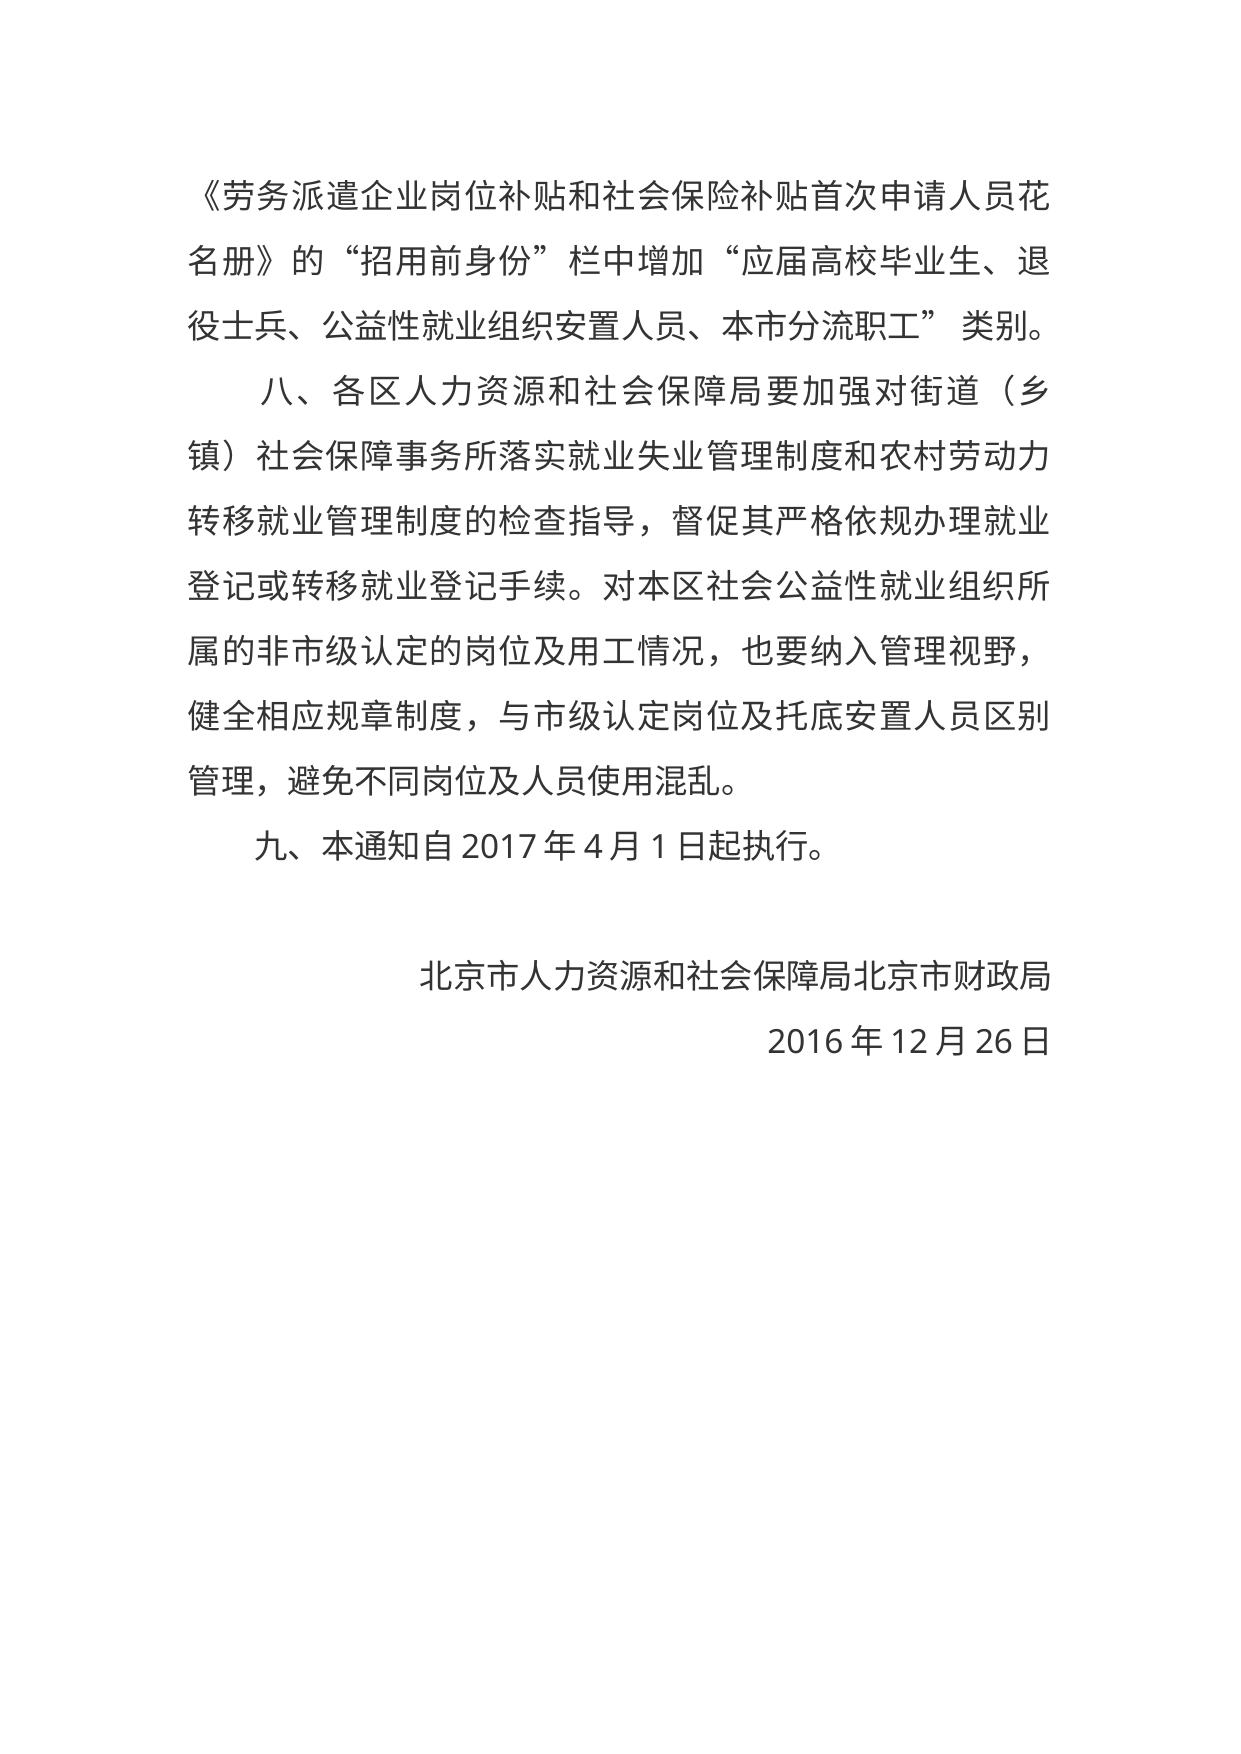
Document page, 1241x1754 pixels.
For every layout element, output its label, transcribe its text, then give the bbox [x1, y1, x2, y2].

text 2016年12月26日 [187, 1007, 1053, 1072]
text 九、本通知自2017年4月1日起执行。 [187, 812, 1053, 877]
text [187, 162, 1053, 357]
text 八、各区人力资源和社会保障局要加强对街道（乡镇）社会保障事务所落实就业失业管理制度和农村劳动力转移就业管理制度的检查指导，督促其严格依规办理就业登记或转移就业登记手续。对本区社会公益性就业组织所属的非市级认定的岗位及用工情况，也要纳入管理视野，健全相应规章制度，与市级认定岗位及托底安置人员区别管理，避免不同岗位及人员使用混乱。 [187, 357, 1053, 812]
text 北京市人力资源和社会保障局北京市财政局 [187, 942, 1053, 1007]
